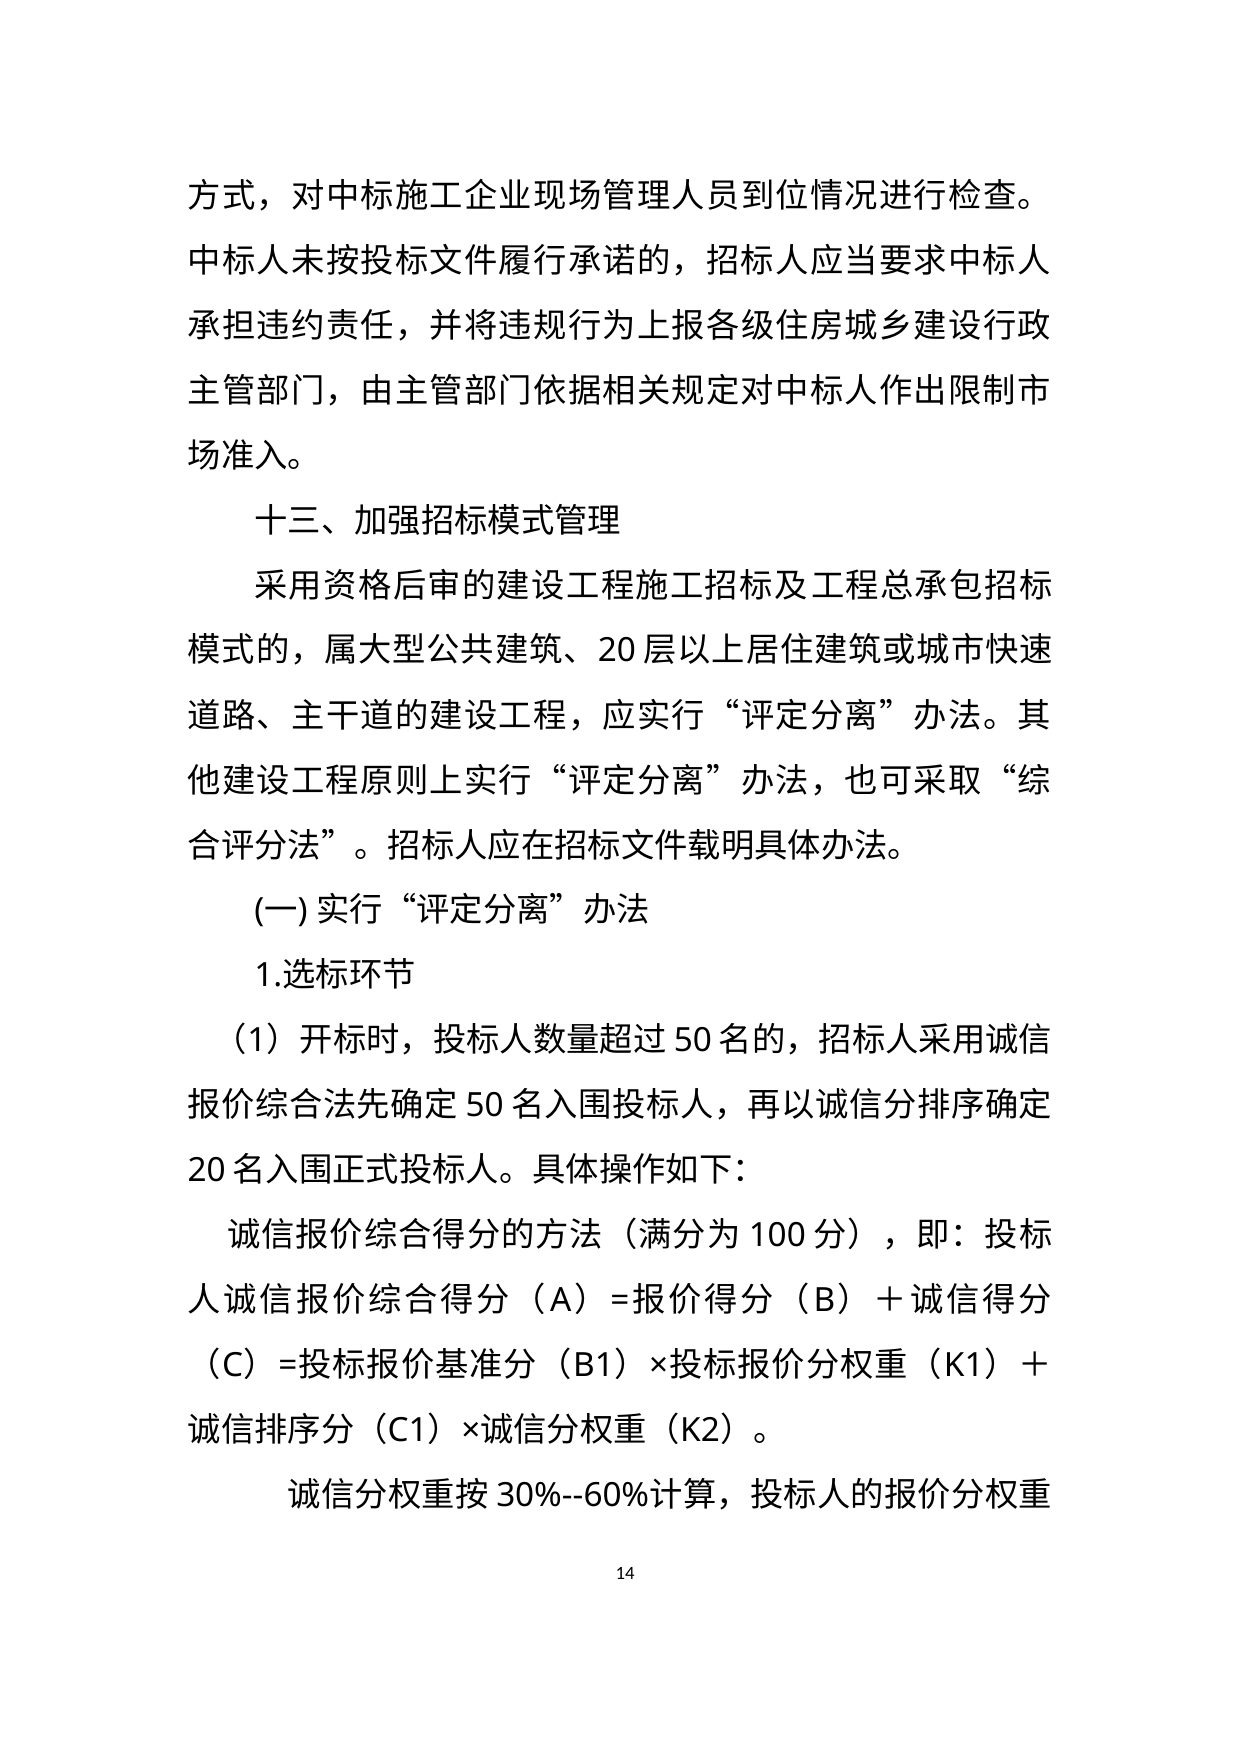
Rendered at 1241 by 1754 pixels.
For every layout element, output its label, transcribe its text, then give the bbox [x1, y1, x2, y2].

text 诚信报价综合得分的方法（满分为100分），即：投标人诚信报价综合得分（A）=报价得分（B）＋诚信得分（C）=投标报价基准分（B1）×投标报价分权重（K1）＋诚信排序分（C1）×诚信分权重（K2）。 [187, 1200, 1053, 1460]
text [187, 160, 1053, 485]
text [187, 1460, 1053, 1525]
text (一) 实行“评定分离”办法 [187, 875, 1053, 940]
text 十三、加强招标模式管理 [187, 485, 1053, 550]
text 1.选标环节 [187, 940, 1053, 1005]
text （1）开标时，投标人数量超过50名的，招标人采用诚信报价综合法先确定50名入围投标人，再以诚信分排序确定20名入围正式投标人。具体操作如下： [187, 1005, 1053, 1200]
text 采用资格后审的建设工程施工招标及工程总承包招标模式的，属大型公共建筑、20层以上居住建筑或城市快速道路、主干道的建设工程，应实行“评定分离”办法。其他建设工程原则上实行“评定分离”办法，也可采取“综合评分法”。招标人应在招标文件载明具体办法。 [187, 550, 1053, 875]
